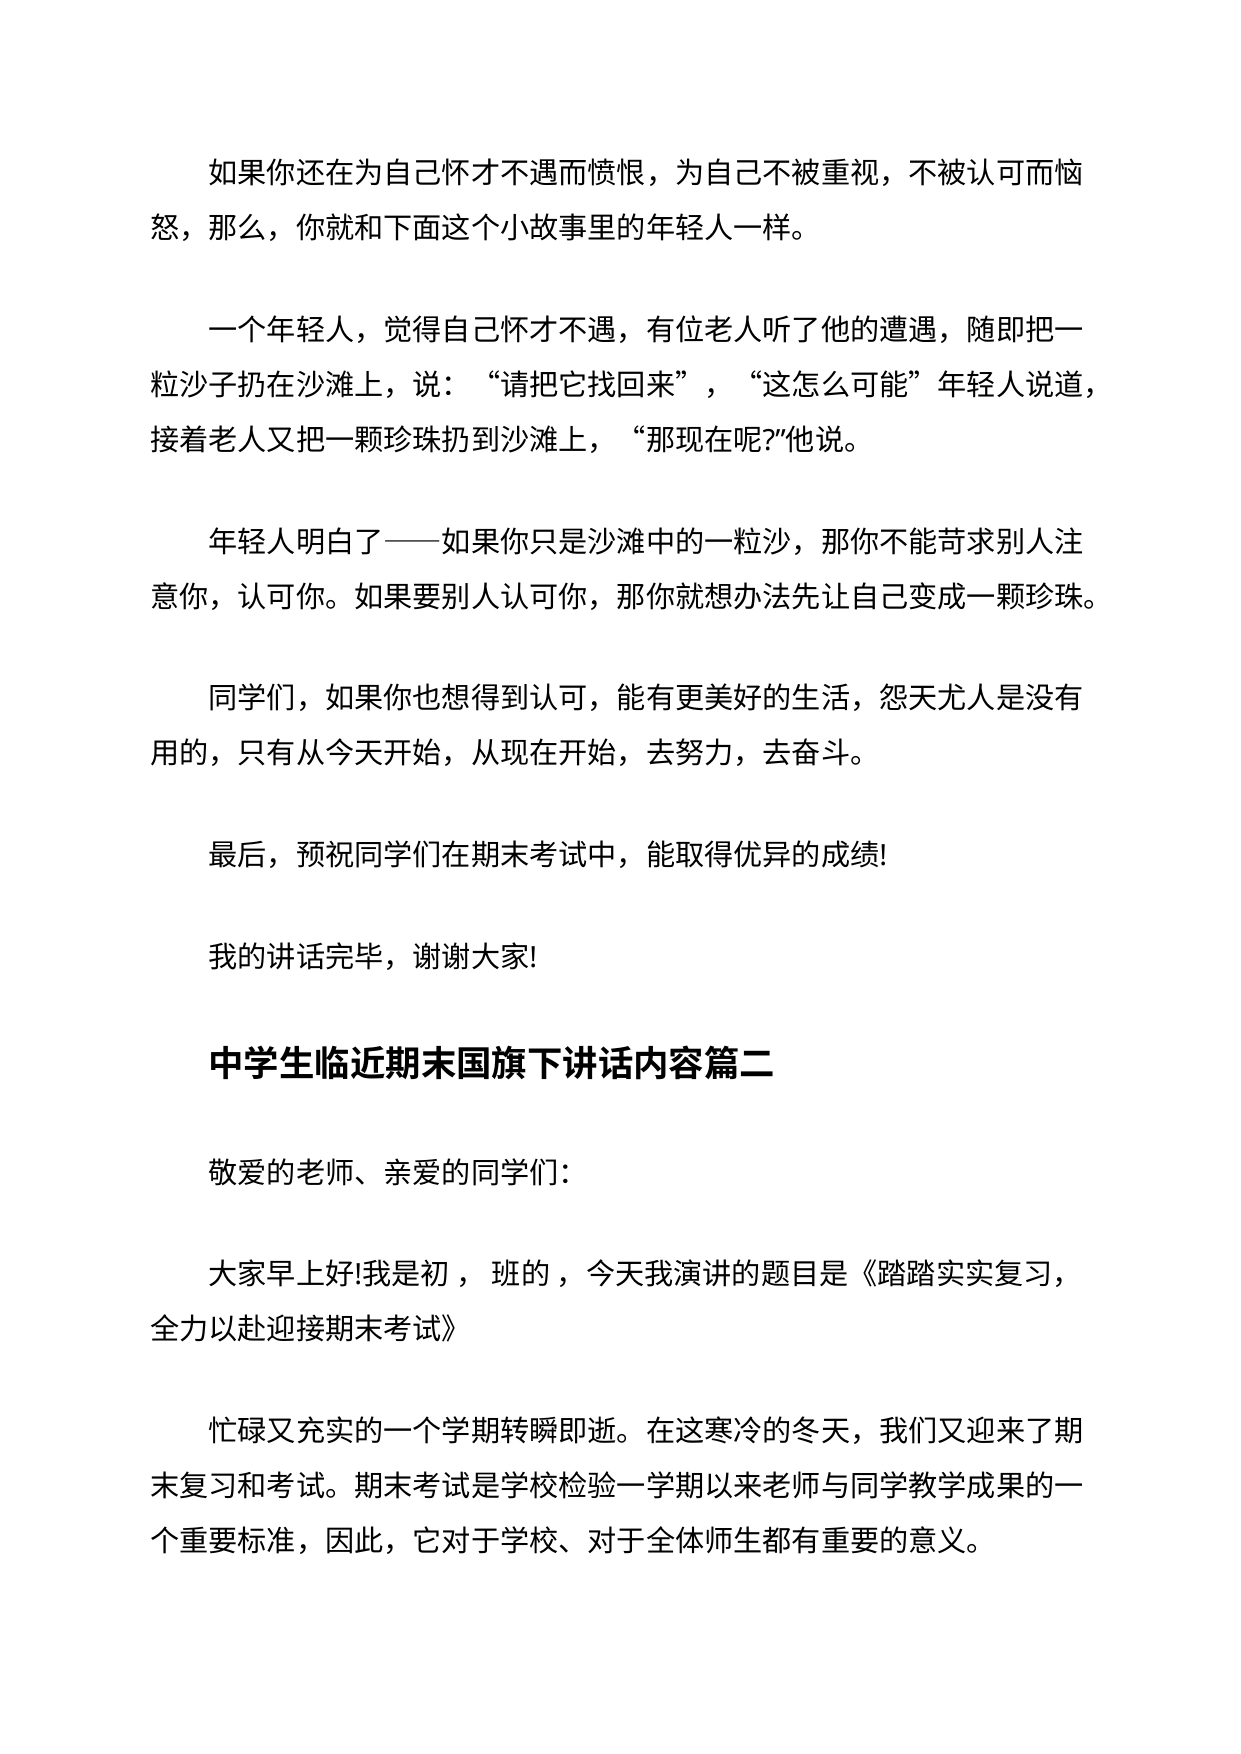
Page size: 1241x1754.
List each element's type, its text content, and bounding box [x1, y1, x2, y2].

text 一个年轻人，觉得自己怀才不遇，有位老人听了他的遭遇，随即把一粒沙子扔在沙滩上，说：“请把它找回来”，“这怎么可能”年轻人说道，接着老人又把一颗珍珠扔到沙滩上，“那现在呢?”他说。 [150, 307, 1090, 459]
text 年轻人明白了——如果你只是沙滩中的一粒沙，那你不能苛求别人注意你，认可你。如果要别人认可你，那你就想办法先让自己变成一颗珍珠。 [150, 518, 1090, 616]
text 同学们，如果你也想得到认可，能有更美好的生活，怨天尤人是没有用的，只有从今天开始，从现在开始，去努力，去奋斗。 [150, 675, 1090, 772]
text 忙碌又充实的一个学期转瞬即逝。在这寒冷的冬天，我们又迎来了期末复习和考试。期末考试是学校检验一学期以来老师与同学教学成果的一个重要标准，因此，它对于学校、对于全体师生都有重要的意义。 [150, 1408, 1090, 1560]
text 我的讲话完毕，谢谢大家! [150, 934, 1090, 976]
text 中学生临近期末国旗下讲话内容篇二 [150, 1036, 1090, 1087]
text 如果你还在为自己怀才不遇而愤恨，为自己不被重视，不被认可而恼怒，那么，你就和下面这个小故事里的年轻人一样。 [150, 150, 1090, 247]
text 最后，预祝同学们在期末考试中，能取得优异的成绩! [150, 832, 1090, 874]
text 大家早上好!我是初 ， 班的 ，今天我演讲的题目是《踏踏实实复习，全力以赴迎接期末考试》 [150, 1251, 1090, 1348]
text 敬爱的老师、亲爱的同学们： [150, 1149, 1090, 1191]
